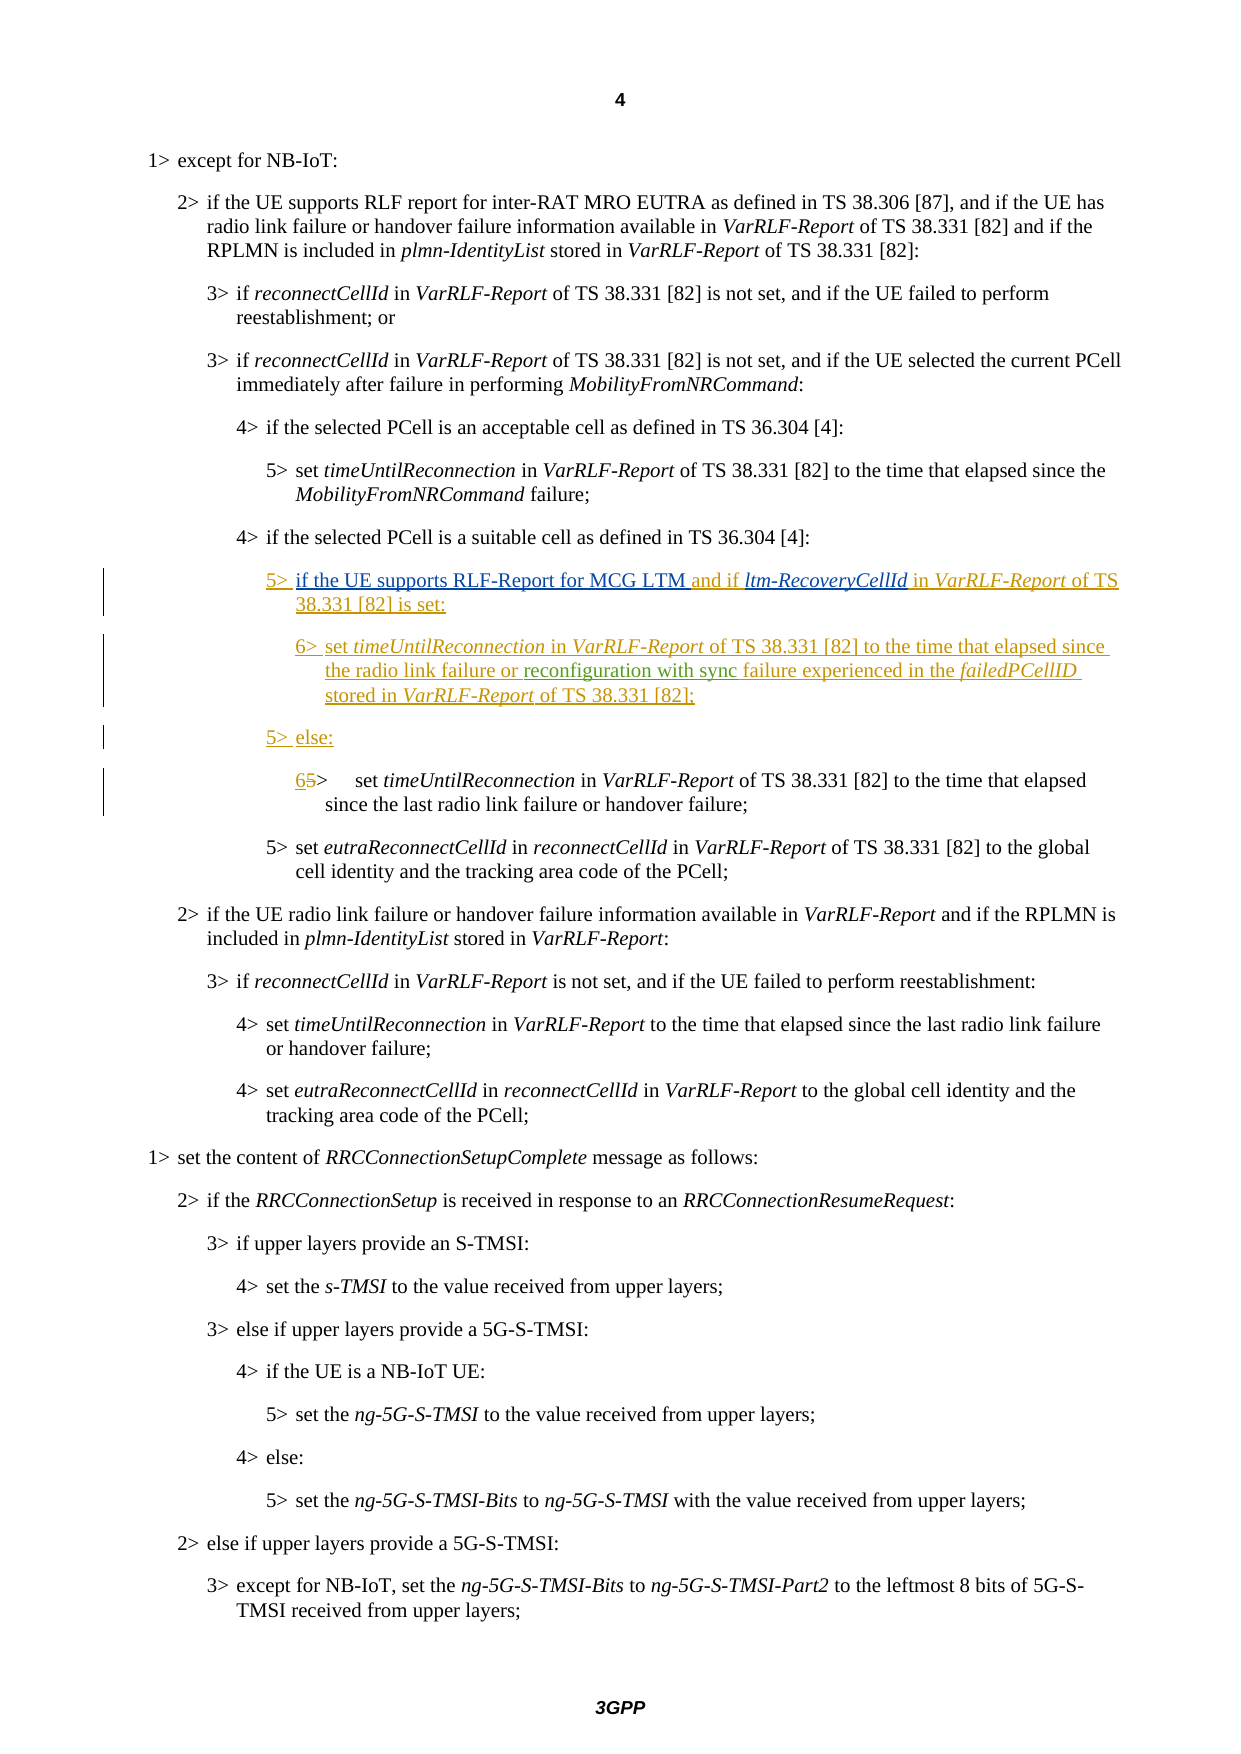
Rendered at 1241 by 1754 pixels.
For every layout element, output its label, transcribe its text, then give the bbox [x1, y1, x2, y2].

text 4> if the UE is a NB-IoT UE: [236, 1359, 1122, 1383]
text 2> if the RRCConnectionSetup is received in response to an RRCConnectionResumeRequest: [177, 1188, 1122, 1212]
text 4> set timeUntilReconnection in VarRLF-Report to the time that elapsed since the last radio link failure or handover failure; [236, 1012, 1122, 1060]
text 2> else if upper layers provide a 5G-S-TMSI: [177, 1531, 1122, 1555]
text 4> set eutraReconnectCellId in reconnectCellId in VarRLF-Report to the global cell identity and the tracking area code of the PCell; [236, 1078, 1122, 1127]
text 5> set timeUntilReconnection in VarRLF-Report of TS 38.331 [82] to the time that elapsed since the MobilityFromNRCommand failure; [266, 458, 1122, 506]
text 4> if the selected PCell is an acceptable cell as defined in TS 36.304 [4]: [236, 415, 1122, 439]
text 5> set the ng-5G-S-TMSI to the value received from upper layers; [266, 1402, 1122, 1426]
text 5> set the ng-5G-S-TMSI-Bits to ng-5G-S-TMSI with the value received from upper layers; [266, 1488, 1122, 1512]
text 4> set the s-TMSI to the value received from upper layers; [236, 1274, 1122, 1298]
text 3> if reconnectCellId in VarRLF-Report is not set, and if the UE failed to perform reestablishment: [207, 969, 1122, 993]
text 3> except for NB-IoT, set the ng-5G-S-TMSI-Bits to ng-5G-S-TMSI-Part2 to the leftmost 8 bits of 5G-S-TMSI received from upper layers; [207, 1573, 1122, 1622]
text 1> set the content of RRCConnectionSetupComplete message as follows: [148, 1145, 1122, 1169]
text 2> if the UE supports RLF report for inter-RAT MRO EUTRA as defined in TS 38.306 [87], and if the UE has radio link failure or handover failure information available in VarRLF-Report of TS 38.331 [82] and if the RPLMN is included in plmn-IdentityList stored in VarRLF-Report of TS 38.331 [82]: [177, 190, 1122, 262]
text 1> except for NB-IoT: [148, 147, 1122, 172]
text 4> if the selected PCell is a suitable cell as defined in TS 36.304 [4]: [236, 525, 1122, 549]
text 5> set eutraReconnectCellId in reconnectCellId in VarRLF-Report of TS 38.331 [82] to the global cell identity and the tracking area code of the PCell; [266, 835, 1122, 883]
text > set timeUntilReconnection in VarRLF-Report of TS 38.331 [82] to the time that elapsed since the last radio link failure or handover failure; [295, 768, 1122, 816]
text 3> if reconnectCellId in VarRLF-Report of TS 38.331 [82] is not set, and if the UE failed to perform reestablishment; or [207, 281, 1122, 329]
text 2> if the UE radio link failure or handover failure information available in VarRLF-Report and if the RPLMN is included in plmn-IdentityList stored in VarRLF-Report: [177, 902, 1122, 950]
text 3> if reconnectCellId in VarRLF-Report of TS 38.331 [82] is not set, and if the UE selected the current PCell immediately after failure in performing MobilityFromNRCommand: [207, 348, 1122, 396]
text 3> if upper layers provide an S-TMSI: [207, 1231, 1122, 1255]
text 3> else if upper layers provide a 5G-S-TMSI: [207, 1317, 1122, 1341]
text 4> else: [236, 1445, 1122, 1469]
